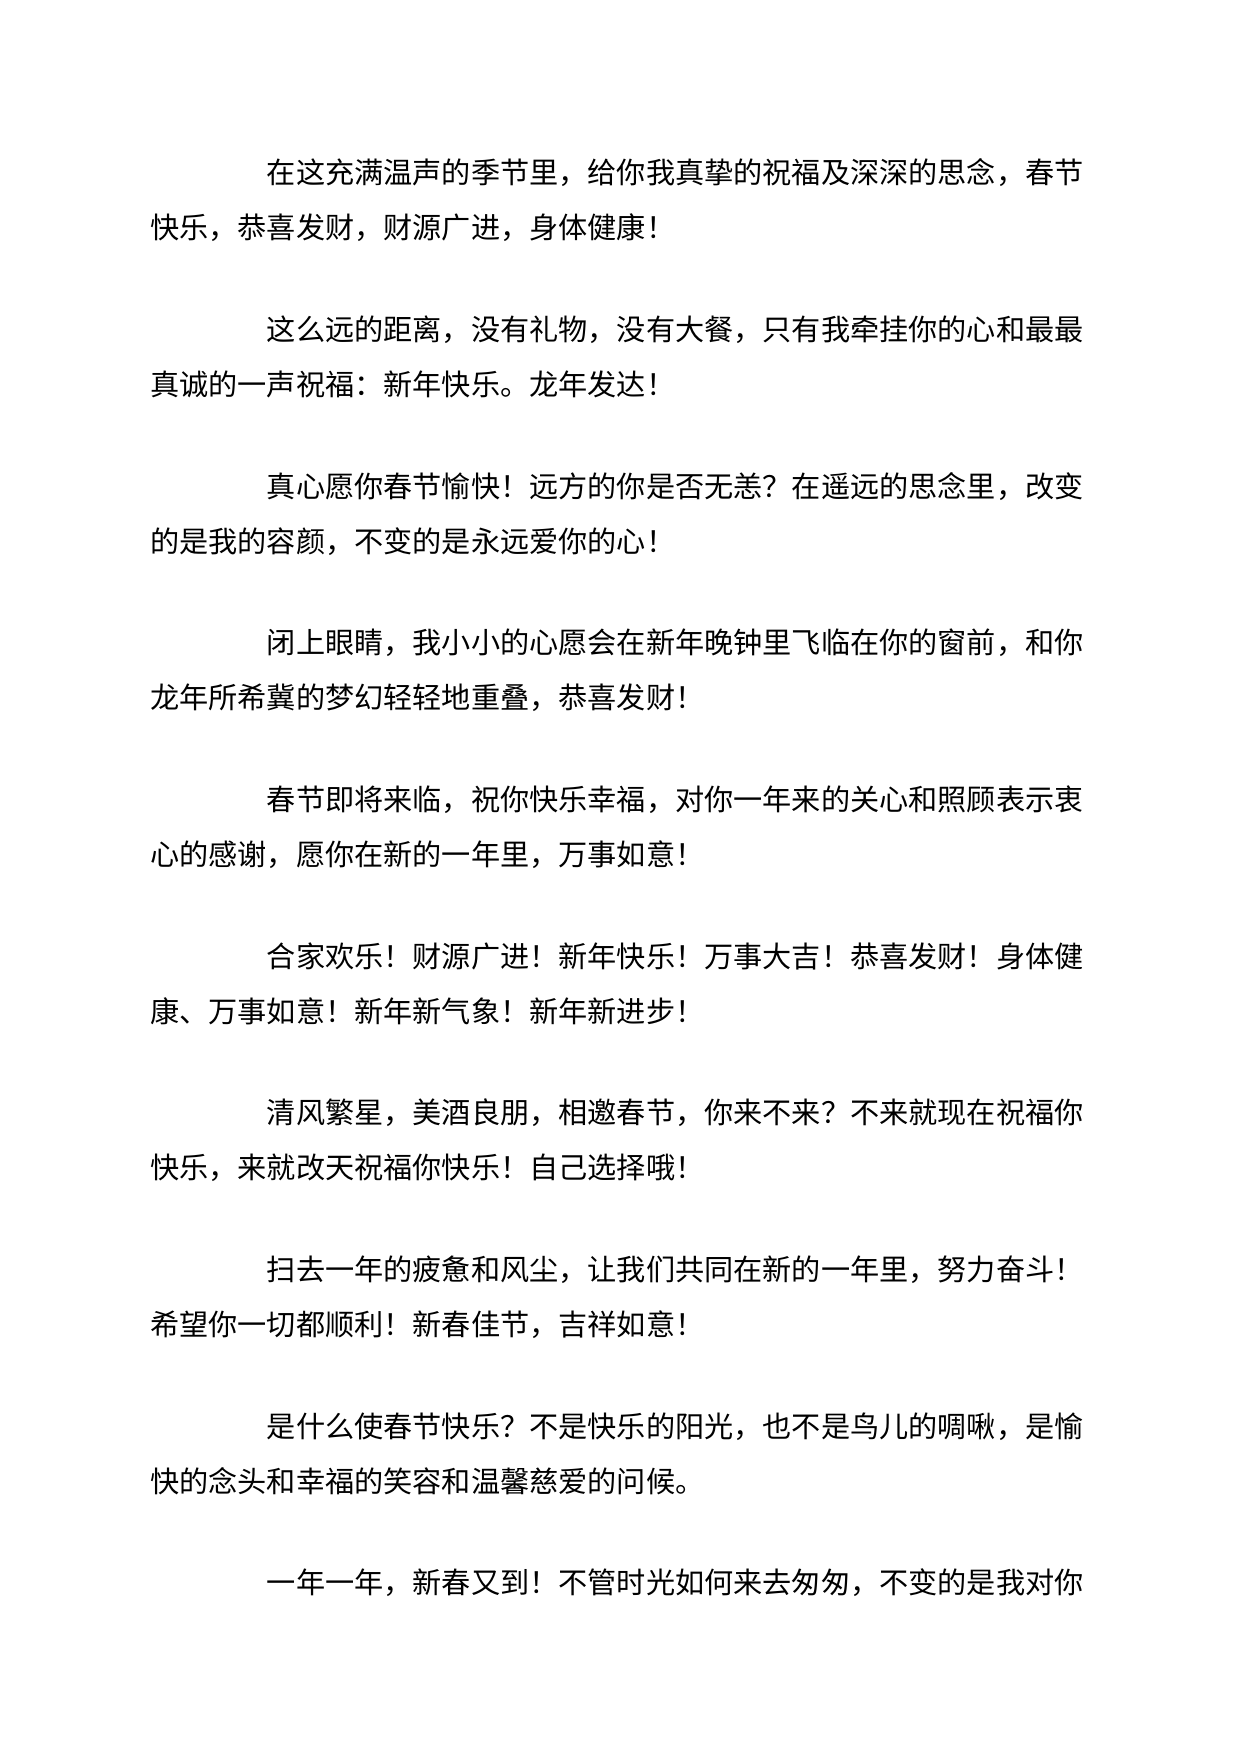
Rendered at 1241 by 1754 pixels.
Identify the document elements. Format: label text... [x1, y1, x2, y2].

text 闭上眼睛，我小小的心愿会在新年晚钟里飞临在你的窗前，和你龙年所希冀的梦幻轻轻地重叠，恭喜发财！ [150, 620, 1090, 717]
text 这么远的距离，没有礼物，没有大餐，只有我牵挂你的心和最最真诚的一声祝福：新年快乐。龙年发达！ [150, 307, 1090, 404]
text 扫去一年的疲惫和风尘，让我们共同在新的一年里，努力奋斗！希望你一切都顺利！新春佳节，吉祥如意！ [150, 1247, 1090, 1344]
text 春节即将来临，祝你快乐幸福，对你一年来的关心和照顾表示衷心的感谢，愿你在新的一年里，万事如意！ [150, 777, 1090, 874]
text 在这充满温声的季节里，给你我真挚的祝福及深深的思念，春节快乐，恭喜发财，财源广进，身体健康！ [150, 150, 1090, 247]
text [150, 1560, 1090, 1602]
text 是什么使春节快乐？不是快乐的阳光，也不是鸟儿的啁啾，是愉快的念头和幸福的笑容和温馨慈爱的问候。 [150, 1403, 1090, 1501]
text 合家欢乐！财源广进！新年快乐！万事大吉！恭喜发财！身体健康、万事如意！新年新气象！新年新进步！ [150, 933, 1090, 1031]
text 清风繁星，美酒良朋，相邀春节，你来不来？不来就现在祝福你快乐，来就改天祝福你快乐！自己选择哦！ [150, 1090, 1090, 1187]
text 真心愿你春节愉快！远方的你是否无恙？在遥远的思念里，改变的是我的容颜，不变的是永远爱你的心！ [150, 463, 1090, 561]
